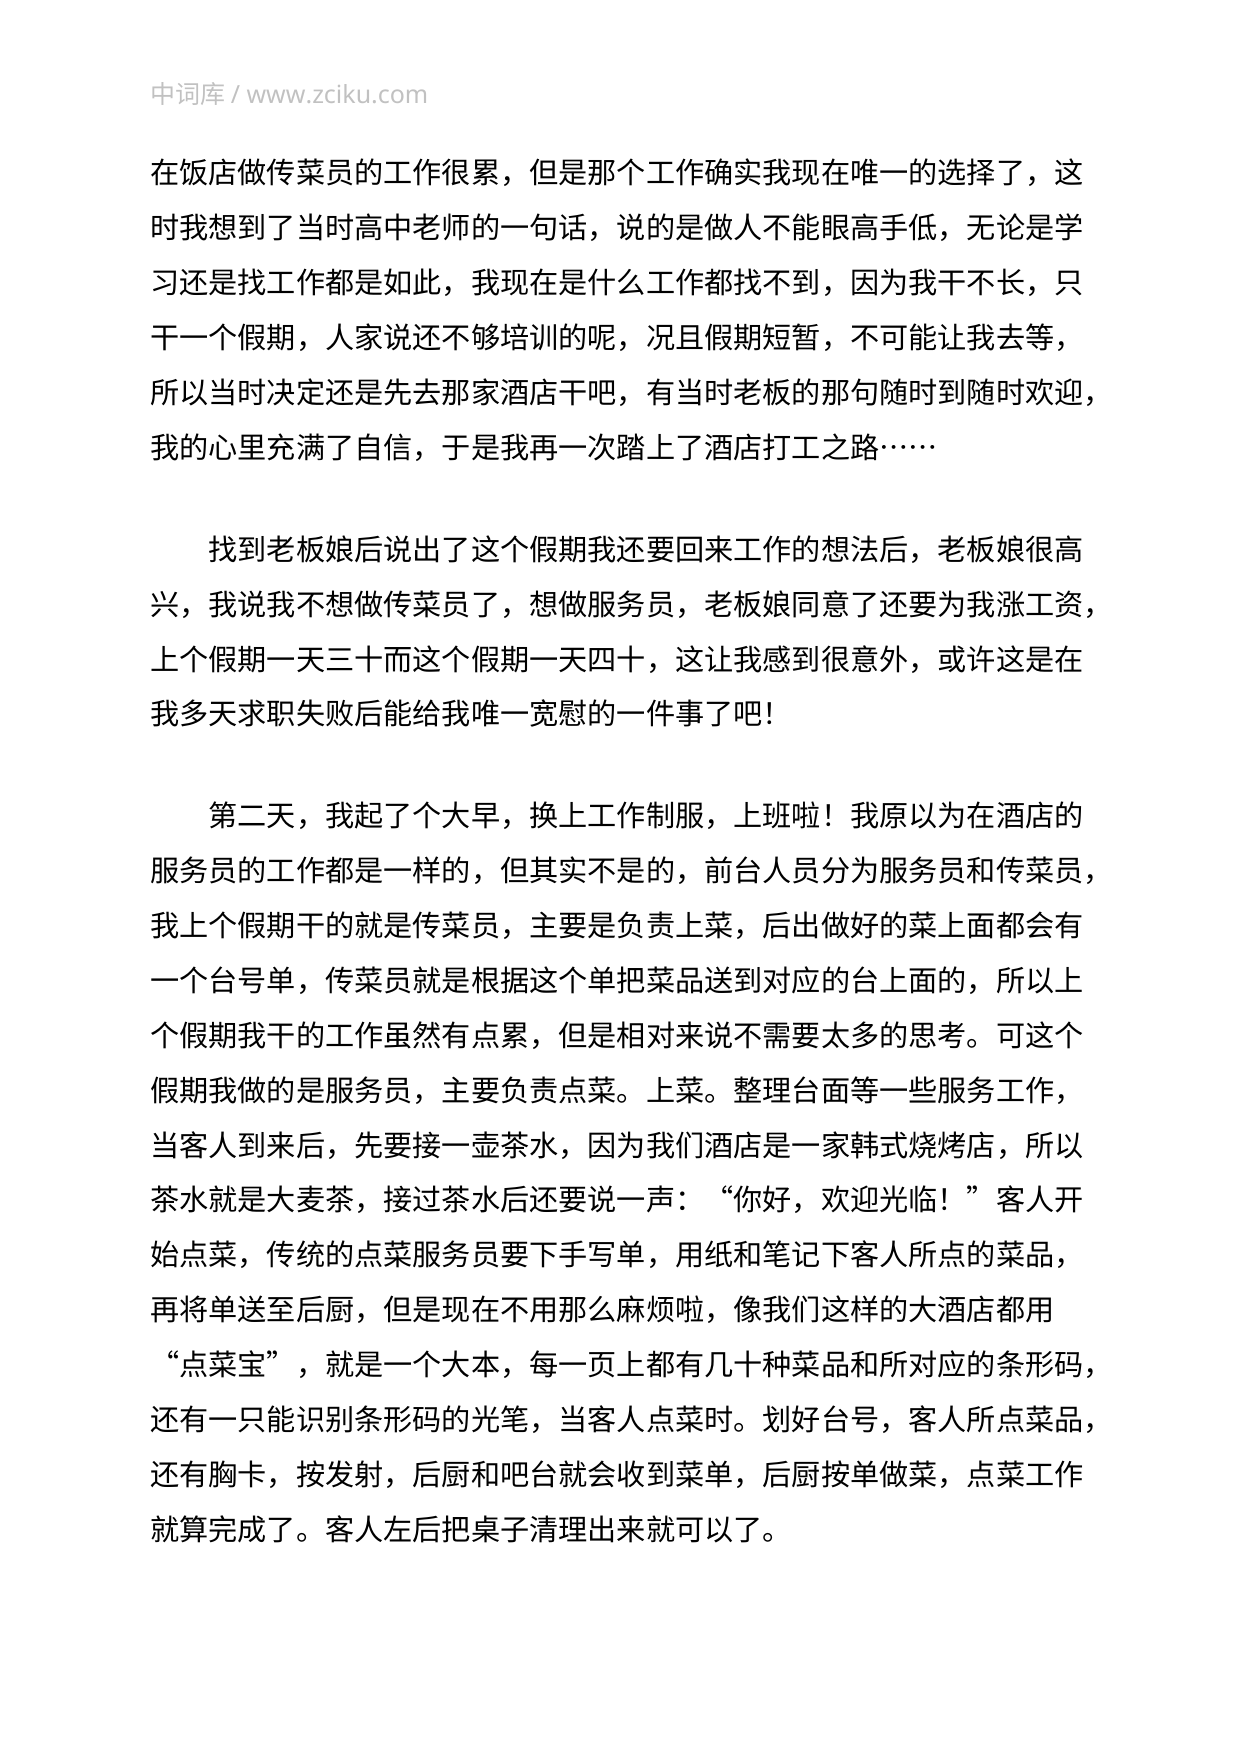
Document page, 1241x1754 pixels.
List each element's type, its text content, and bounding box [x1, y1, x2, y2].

text 第二天，我起了个大早，换上工作制服，上班啦！我原以为在酒店的服务员的工作都是一样的，但其实不是的，前台人员分为服务员和传菜员，我上个假期干的就是传菜员，主要是负责上菜，后出做好的菜上面都会有一个台号单，传菜员就是根据这个单把菜品送到对应的台上面的，所以上个假期我干的工作虽然有点累，但是相对来说不需要太多的思考。可这个假期我做的是服务员，主要负责点菜。上菜。整理台面等一些服务工作，当客人到来后，先要接一壶茶水，因为我们酒店是一家韩式烧烤店，所以茶水就是大麦茶，接过茶水后还要说一声：“你好，欢迎光临！”客人开始点菜，传统的点菜服务员要下手写单，用纸和笔记下客人所点的菜品，再将单送至后厨，但是现在不用那么麻烦啦，像我们这样的大酒店都用“点菜宝”，就是一个大本，每一页上都有几十种菜品和所对应的条形码，还有一只能识别条形码的光笔，当客人点菜时。划好台号，客人所点菜品，还有胸卡，按发射，后厨和吧台就会收到菜单，后厨按单做菜，点菜工作就算完成了。客人左后把桌子清理出来就可以了。 [150, 793, 1090, 1549]
text 找到老板娘后说出了这个假期我还要回来工作的想法后，老板娘很高兴，我说我不想做传菜员了，想做服务员，老板娘同意了还要为我涨工资，上个假期一天三十而这个假期一天四十，这让我感到很意外，或许这是在我多天求职失败后能给我唯一宽慰的一件事了吧！ [150, 526, 1090, 733]
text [150, 150, 1090, 467]
